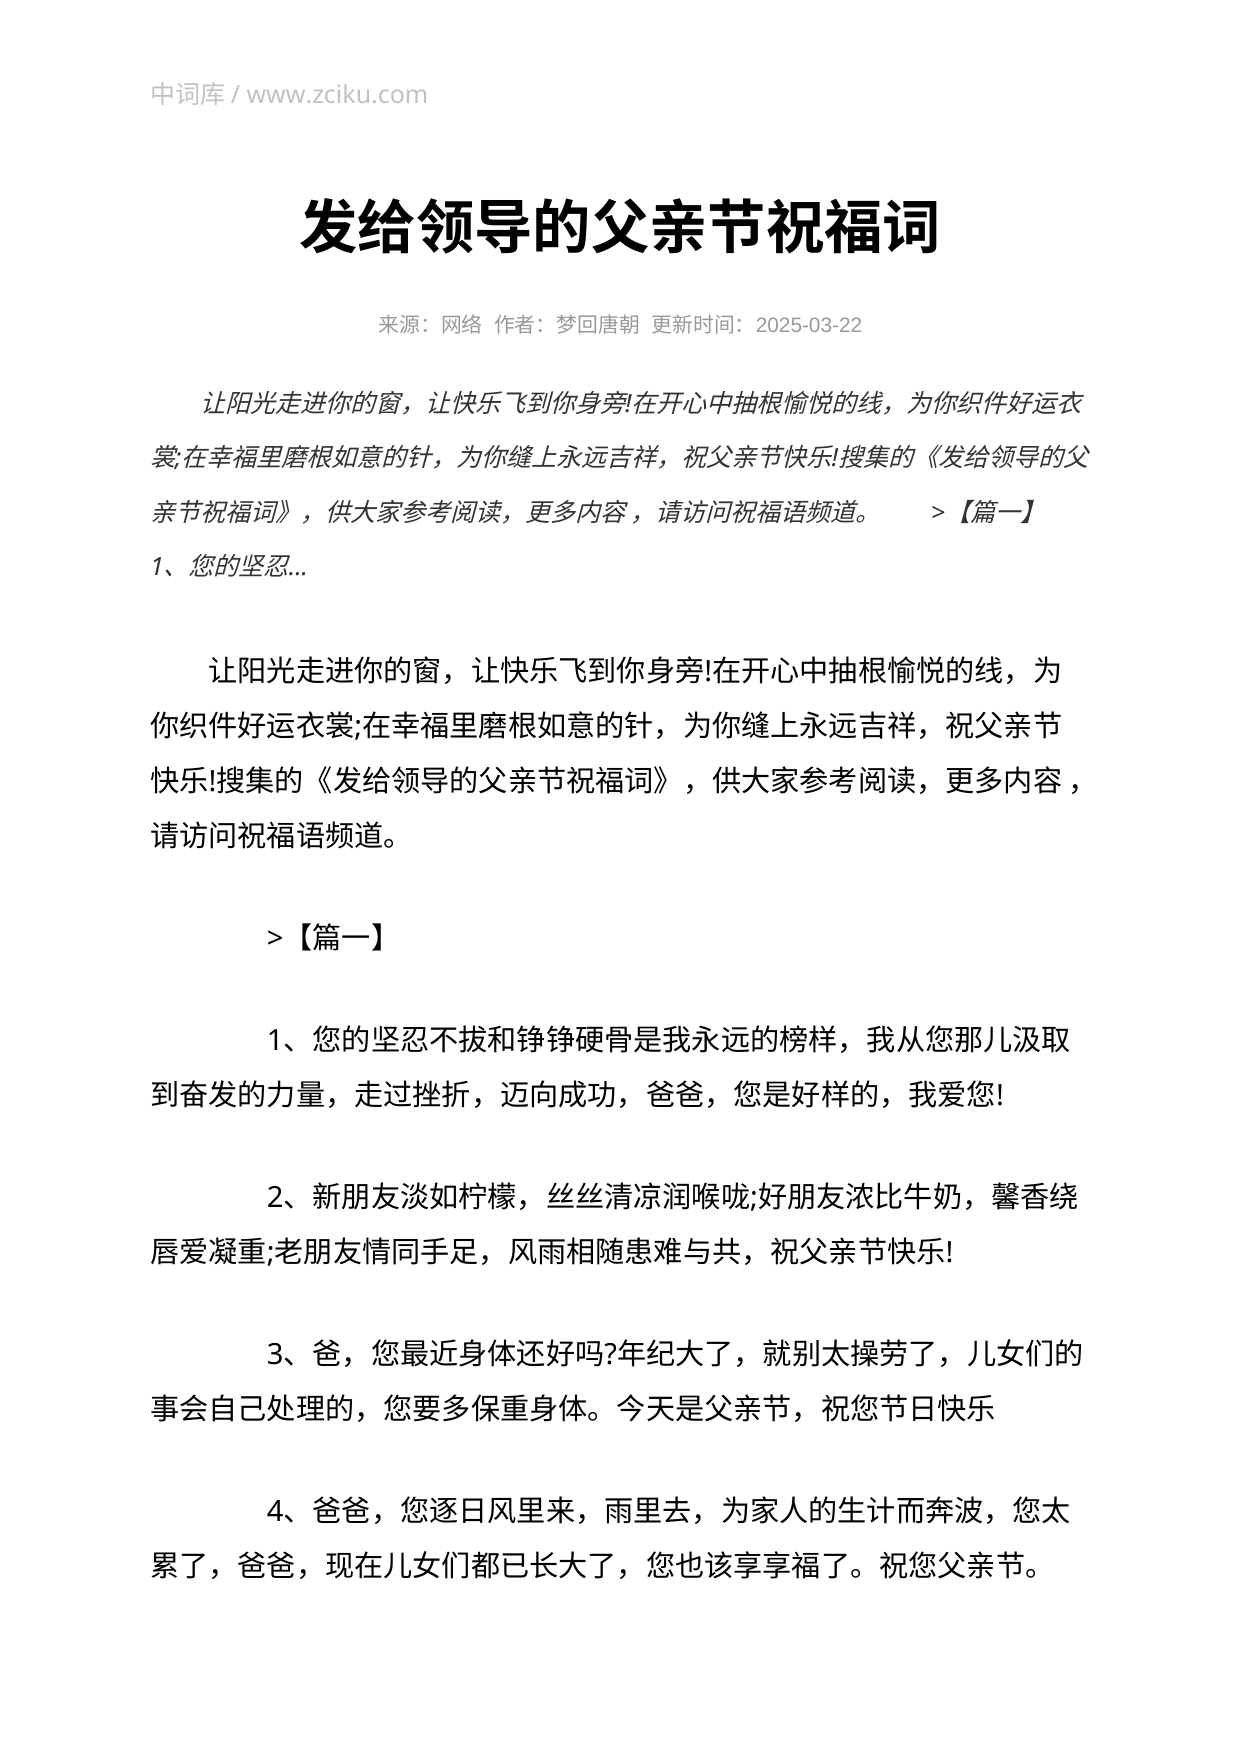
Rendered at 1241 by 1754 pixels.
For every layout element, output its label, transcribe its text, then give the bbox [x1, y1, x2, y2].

text 2、新朋友淡如柠檬，丝丝清凉润喉咙;好朋友浓比牛奶，馨香绕唇爱凝重;老朋友情同手足，风雨相随患难与共，祝父亲节快乐! [150, 1173, 1090, 1271]
text 4、爸爸，您逐日风里来，雨里去，为家人的生计而奔波，您太累了，爸爸，现在儿女们都已长大了，您也该享享福了。祝您父亲节。 [150, 1487, 1090, 1584]
subtitle 发给领导的父亲节祝福词 [150, 181, 1090, 266]
text 1、您的坚忍不拔和铮铮硬骨是我永远的榜样，我从您那儿汲取到奋发的力量，走过挫折，迈向成功，爸爸，您是好样的，我爱您! [150, 1017, 1090, 1114]
text 让阳光走进你的窗，让快乐飞到你身旁!在开心中抽根愉悦的线，为你织件好运衣裳;在幸福里磨根如意的针，为你缝上永远吉祥，祝父亲节快乐!搜集的《发给领导的父亲节祝福词》，供大家参考阅读，更多内容 ，请访问祝福语频道。 >【篇一】 1、您的坚忍... [150, 383, 1090, 583]
text 来源：网络 作者：梦回唐朝 更新时间：2025-03-22 [150, 313, 1090, 337]
text 3、爸，您最近身体还好吗?年纪大了，就别太操劳了，儿女们的事会自己处理的，您要多保重身体。今天是父亲节，祝您节日快乐 [150, 1331, 1090, 1428]
text 让阳光走进你的窗，让快乐飞到你身旁!在开心中抽根愉悦的线，为你织件好运衣裳;在幸福里磨根如意的针，为你缝上永远吉祥，祝父亲节快乐!搜集的《发给领导的父亲节祝福词》，供大家参考阅读，更多内容 ，请访问祝福语频道。 [150, 648, 1090, 855]
text >【篇一】 [150, 914, 1090, 957]
